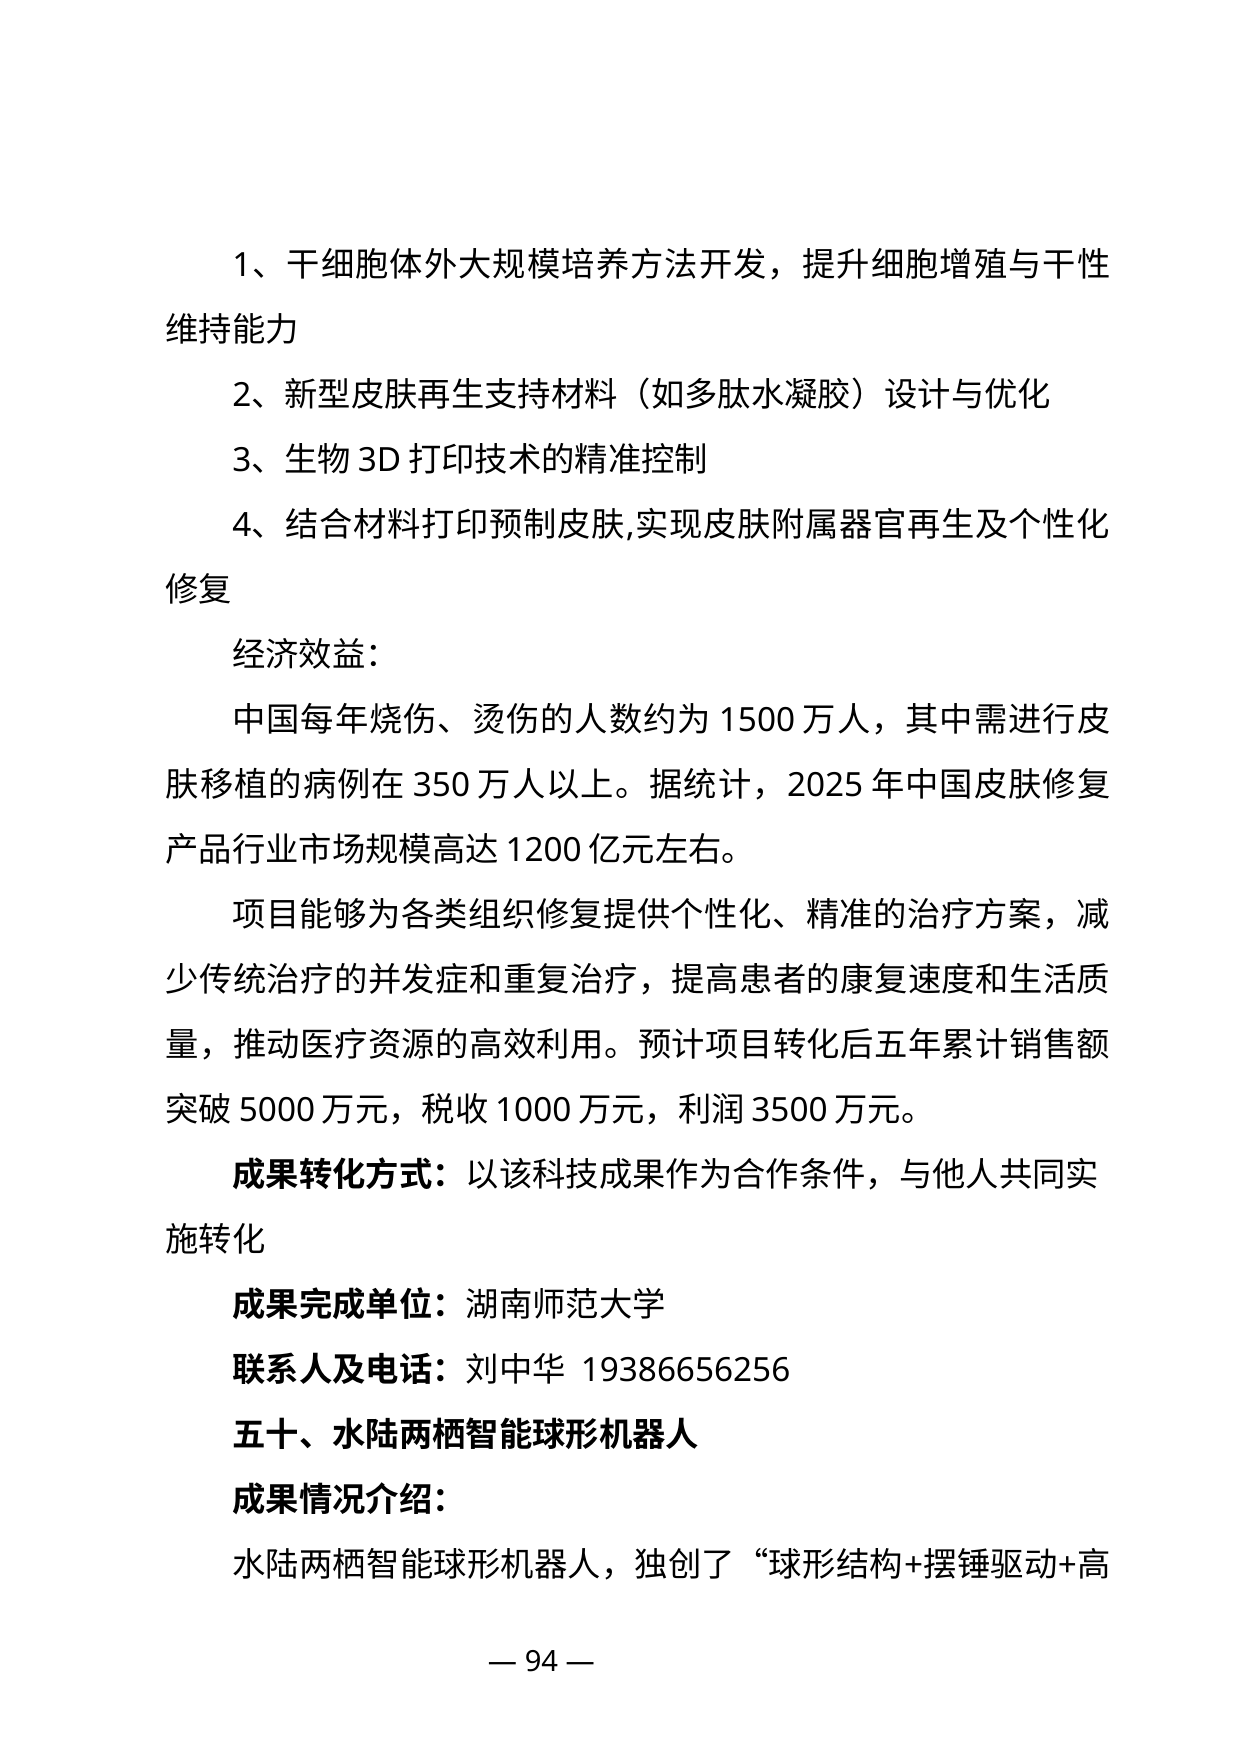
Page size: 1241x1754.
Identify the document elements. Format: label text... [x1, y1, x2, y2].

text 2、新型皮肤再生支持材料（如多肽水凝胶）设计与优化 [165, 360, 1110, 425]
text 3、生物3D打印技术的精准控制 [165, 425, 1110, 490]
text 1、干细胞体外大规模培养方法开发，提升细胞增殖与干性维持能力 [165, 230, 1110, 360]
text 成果转化方式：以该科技成果作为合作条件，与他人共同实施转化 [165, 1140, 1110, 1270]
list 水陆两栖智能球形机器人 [165, 1400, 1110, 1465]
text 经济效益： [165, 620, 1110, 685]
text 联系人及电话：刘中华 19386656256 [165, 1335, 1110, 1400]
text 成果完成单位：湖南师范大学 [165, 1270, 1110, 1335]
text 中国每年烧伤、烫伤的人数约为1500万人，其中需进行皮肤移植的病例在350万人以上。据统计，2025年中国皮肤修复产品行业市场规模高达1200亿元左右。 [165, 685, 1110, 880]
text 成果情况介绍： [165, 1465, 1110, 1530]
text 项目能够为各类组织修复提供个性化、精准的治疗方案，减少传统治疗的并发症和重复治疗，提高患者的康复速度和生活质量，推动医疗资源的高效利用。预计项目转化后五年累计销售额突破5000万元，税收1000万元，利润3500万元。 [165, 880, 1110, 1140]
text 4、结合材料打印预制皮肤,实现皮肤附属器官再生及个性化修复 [165, 490, 1110, 620]
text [165, 1530, 1110, 1595]
